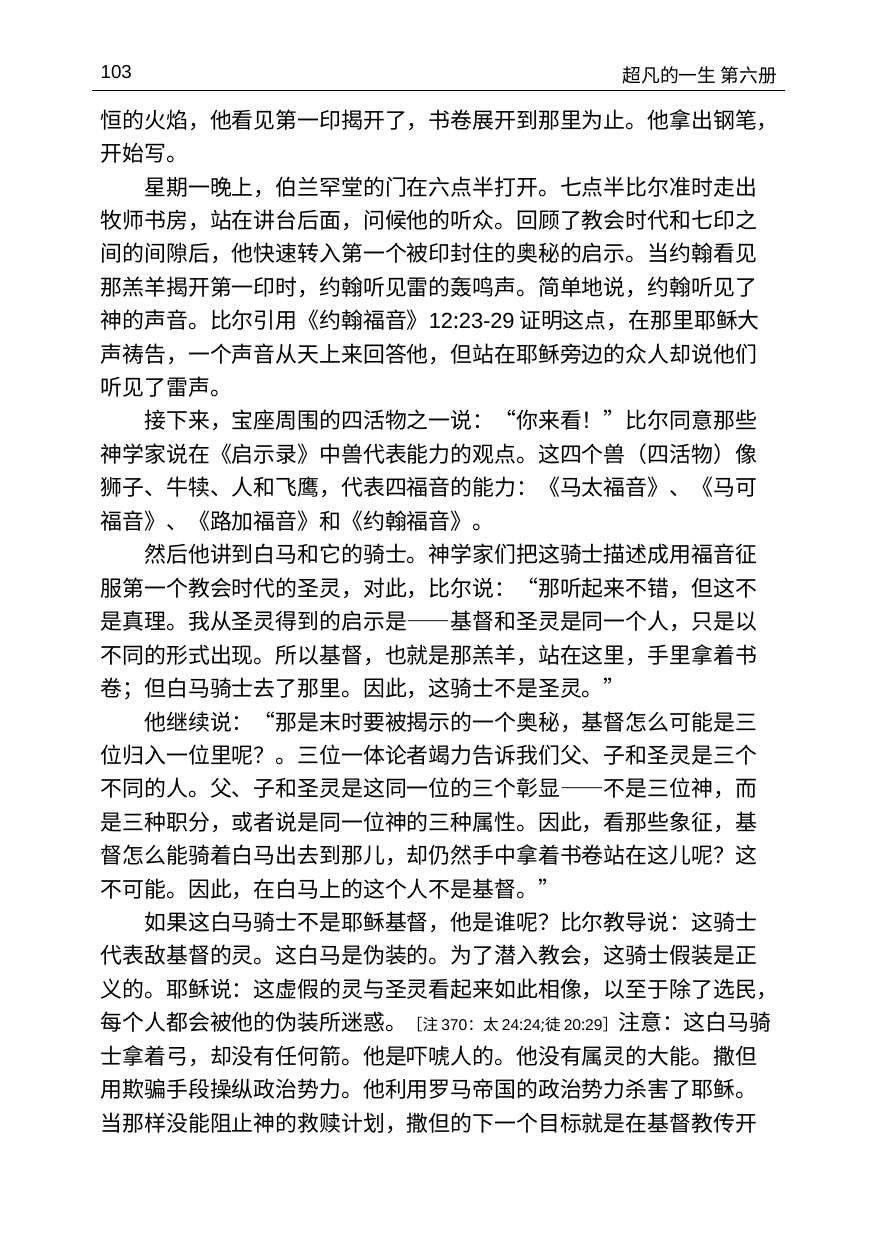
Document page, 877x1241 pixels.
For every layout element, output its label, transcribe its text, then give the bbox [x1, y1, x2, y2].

text 然后他讲到白马和它的骑士。神学家们把这骑士描述成用福音征服第一个教会时代的圣灵，对此，比尔说：“那听起来不错，但这不是真理。我从圣灵得到的启示是——基督和圣灵是同一个人，只是以不同的形式出现。所以基督，也就是那羔羊，站在这里，手里拿着书卷；但白马骑士去了那里。因此，这骑士不是圣灵。” [100, 536, 777, 704]
text 接下来，宝座周围的四活物之一说：“你来看！”比尔同意那些神学家说在《启示录》中兽代表能力的观点。这四个兽（四活物）像狮子、牛犊、人和飞鹰，代表四福音的能力：《马太福音》、《马可福音》、《路加福音》和《约翰福音》。 [100, 403, 777, 536]
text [100, 904, 777, 1138]
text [100, 102, 777, 169]
text 他继续说：“那是末时要被揭示的一个奥秘，基督怎么可能是三位归入一位里呢？。三位一体论者竭力告诉我们父、子和圣灵是三个不同的人。父、子和圣灵是这同一位的三个彰显——不是三位神，而是三种职分，或者说是同一位神的三种属性。因此，看那些象征，基督怎么能骑着白马出去到那儿，却仍然手中拿着书卷站在这儿呢？这不可能。因此，在白马上的这个人不是基督。” [100, 704, 777, 904]
text 星期一晚上，伯兰罕堂的门在六点半打开。七点半比尔准时走出牧师书房，站在讲台后面，问候他的听众。回顾了教会时代和七印之间的间隙后，他快速转入第一个被印封住的奥秘的启示。当约翰看见那羔羊揭开第一印时，约翰听见雷的轰鸣声。简单地说，约翰听见了神的声音。比尔引用《约翰福音》12:23-29证明这点，在那里耶稣大声祷告，一个声音从天上来回答他，但站在耶稣旁边的众人却说他们听见了雷声。 [100, 169, 777, 403]
